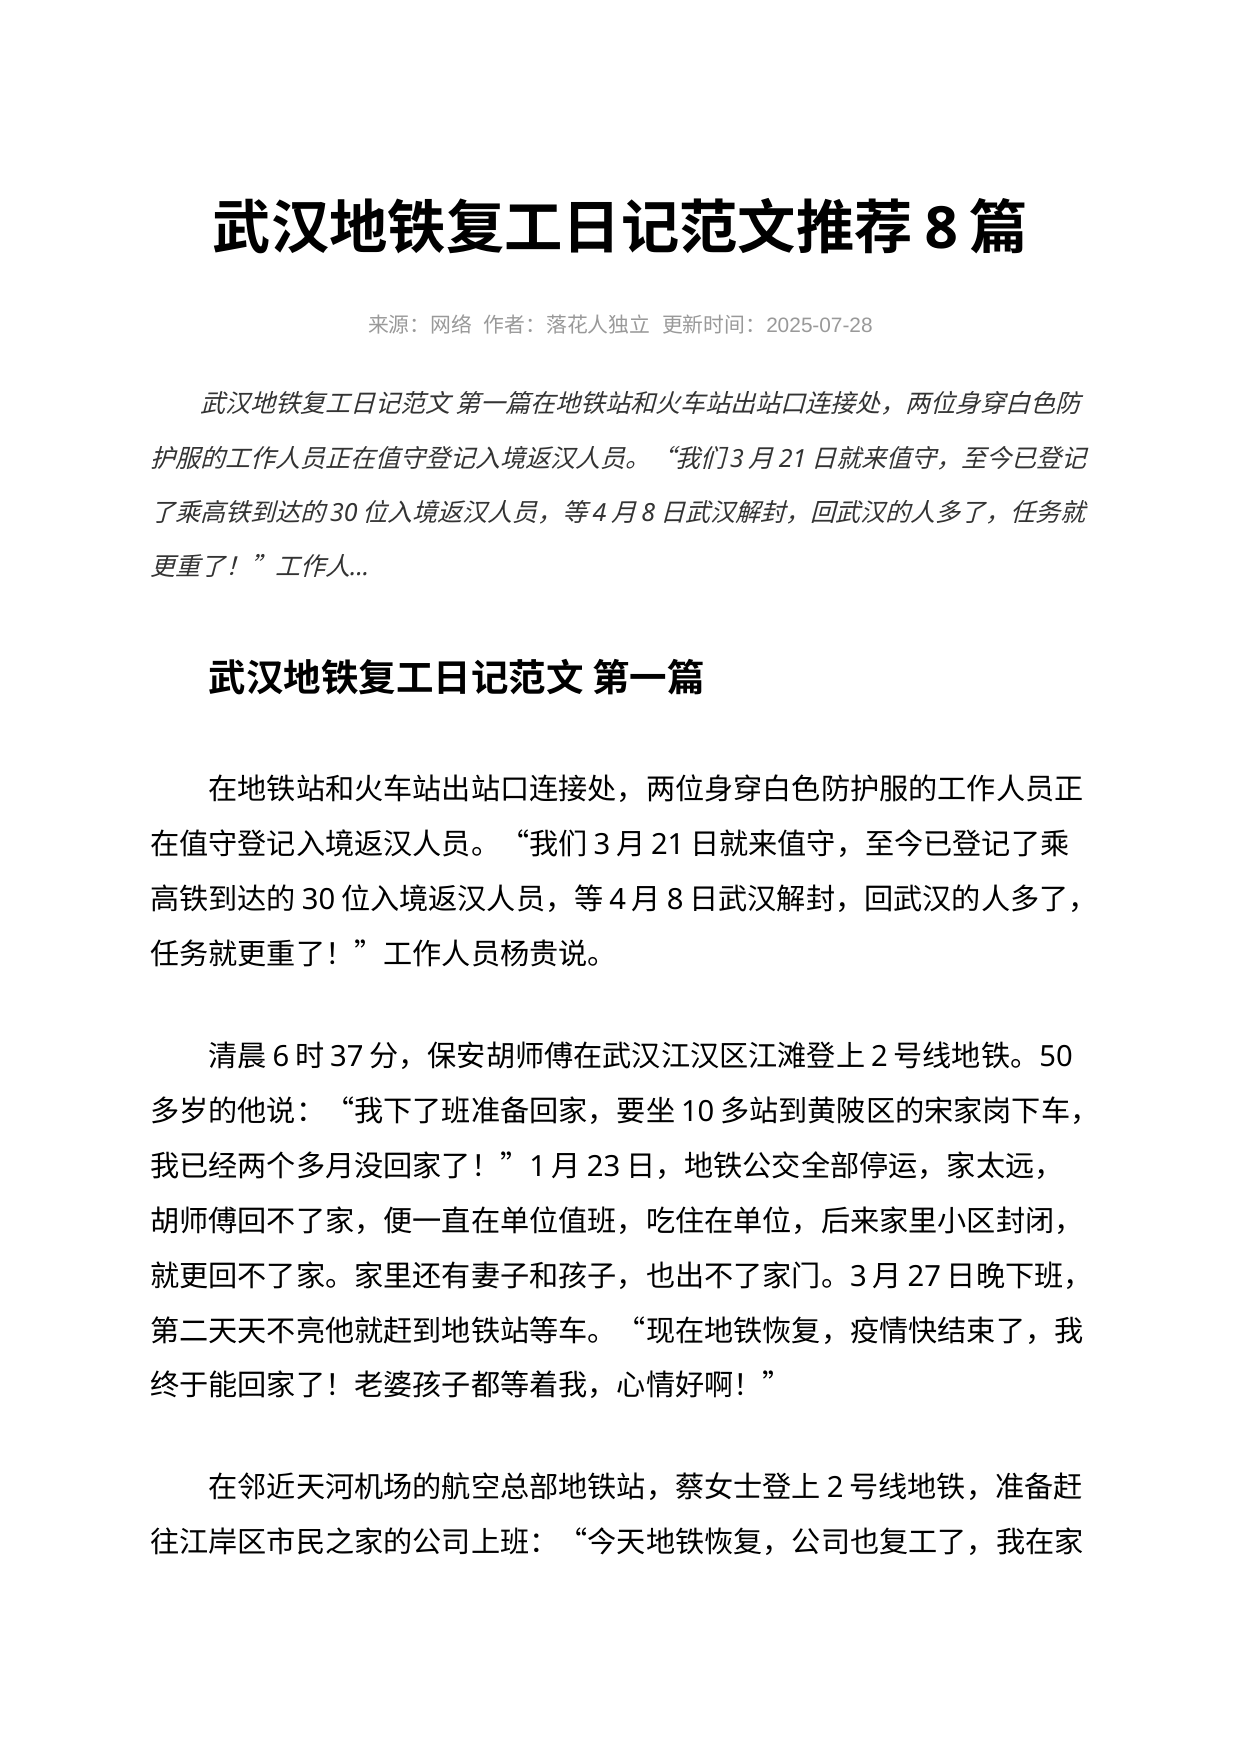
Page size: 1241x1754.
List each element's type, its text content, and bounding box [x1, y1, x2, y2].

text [150, 1464, 1090, 1561]
text 清晨6时37分，保安胡师傅在武汉江汉区江滩登上2号线地铁。50多岁的他说：“我下了班准备回家，要坐10多站到黄陂区的宋家岗下车，我已经两个多月没回家了！”1月23日，地铁公交全部停运，家太远，胡师傅回不了家，便一直在单位值班，吃住在单位，后来家里小区封闭，就更回不了家。家里还有妻子和孩子，也出不了家门。3月27日晚下班，第二天天不亮他就赶到地铁站等车。“现在地铁恢复，疫情快结束了，我终于能回家了！老婆孩子都等着我，心情好啊！” [150, 1032, 1090, 1404]
text 武汉地铁复工日记范文 第一篇 [150, 648, 1090, 702]
subtitle 武汉地铁复工日记范文推荐8篇 [150, 181, 1090, 266]
text 武汉地铁复工日记范文 第一篇在地铁站和火车站出站口连接处，两位身穿白色防护服的工作人员正在值守登记入境返汉人员。“我们3月21日就来值守，至今已登记了乘高铁到达的30位入境返汉人员，等4月8日武汉解封，回武汉的人多了，任务就更重了！”工作人... [150, 384, 1090, 583]
text 在地铁站和火车站出站口连接处，两位身穿白色防护服的工作人员正在值守登记入境返汉人员。“我们3月21日就来值守，至今已登记了乘高铁到达的30位入境返汉人员，等4月8日武汉解封，回武汉的人多了，任务就更重了！”工作人员杨贵说。 [150, 766, 1090, 973]
text 来源：网络 作者：落花人独立 更新时间：2025-07-28 [150, 313, 1090, 337]
